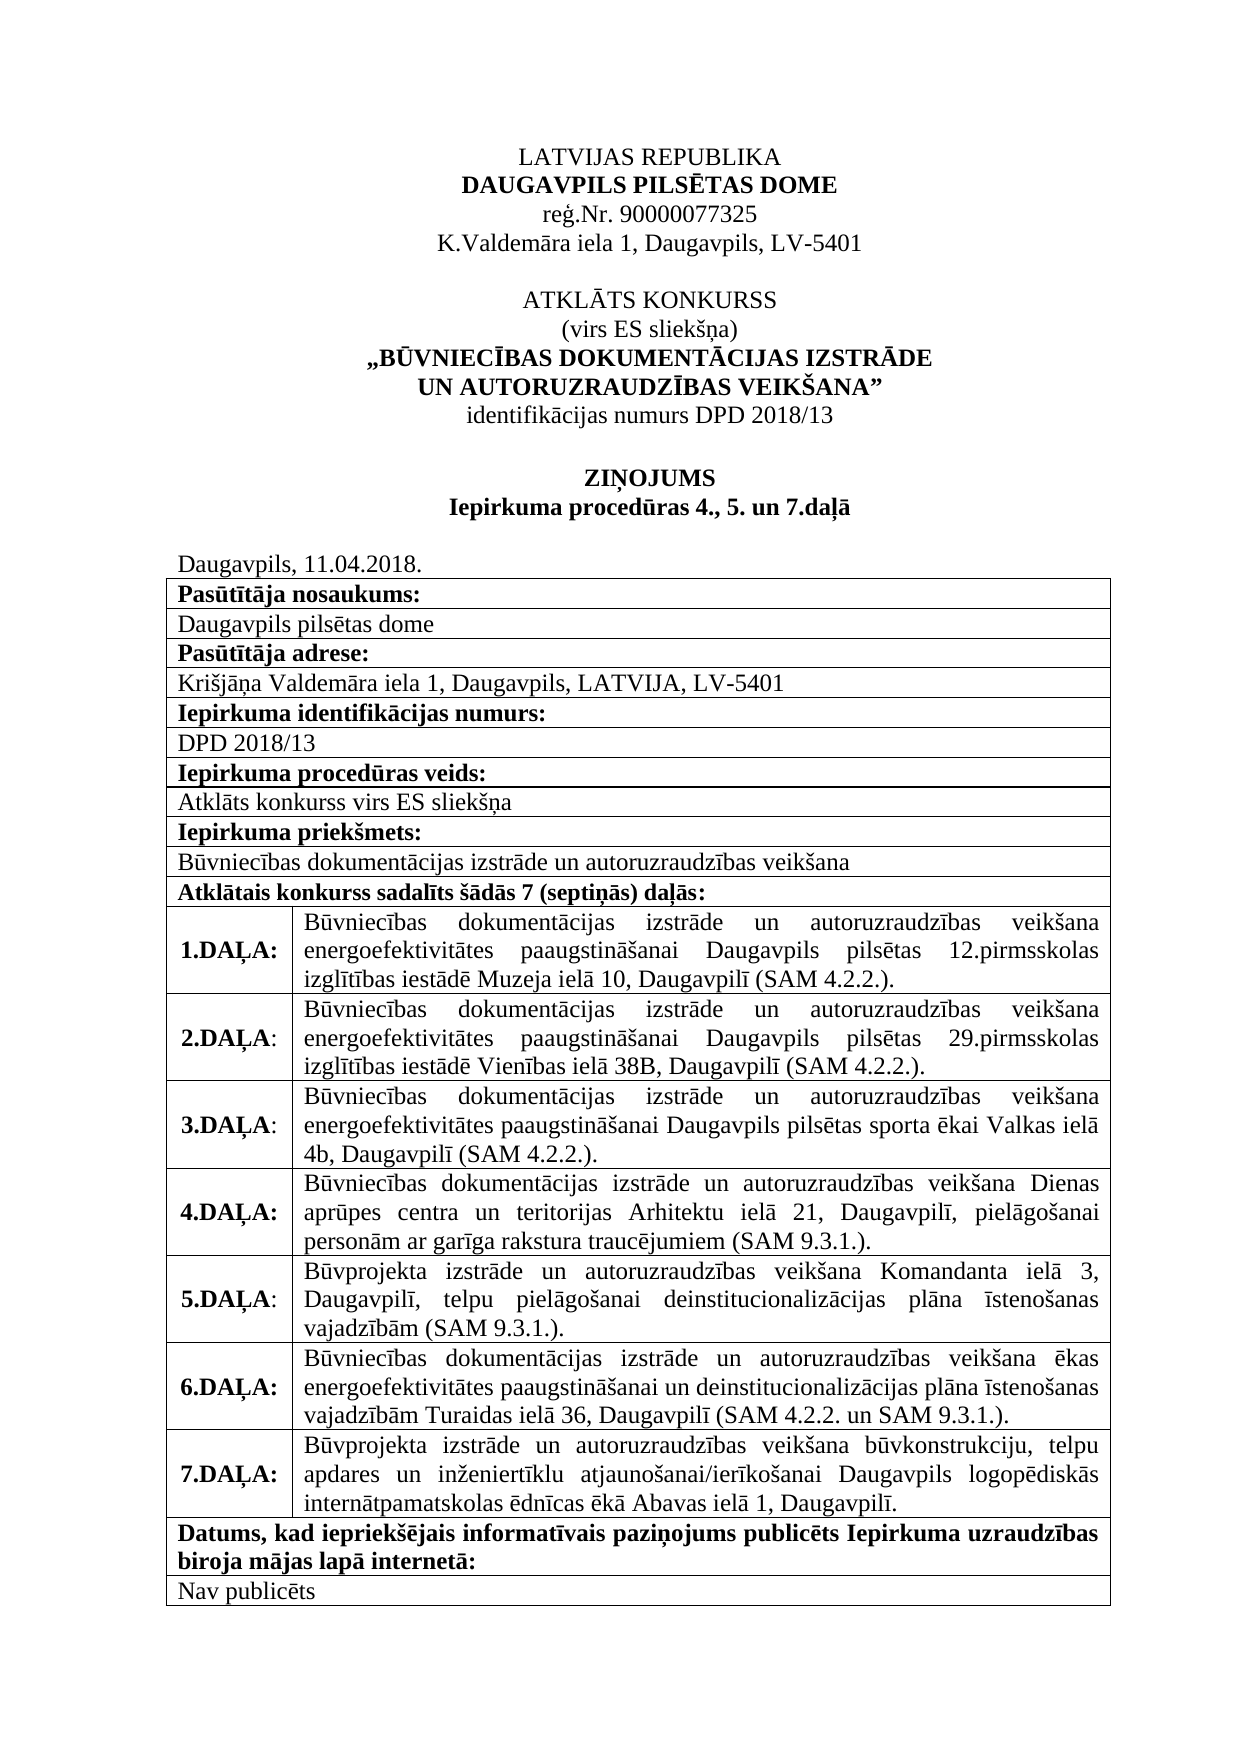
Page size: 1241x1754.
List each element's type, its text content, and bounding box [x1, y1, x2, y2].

table_cell Būvniecības dokumentācijas izstrāde un autoruzraudzības veikšana Dienas aprūpes centra un teritorijas Arhitektu ielā 21, Daugavpilī, pielāgošanai personām ar garīga rakstura traucējumiem (SAM 9.3.1.). [293, 1169, 1110, 1255]
text Daugavpils, 11.04.2018. [177, 549, 1122, 578]
table_cell 7.DAĻA: [167, 1430, 292, 1517]
table_cell 5.DAĻA: [167, 1256, 292, 1342]
table_cell Atklātais konkurss sadalīts šādās 7 (septiņās) daļās: [167, 877, 1110, 906]
text Atklāts konkurss [177, 286, 1122, 314]
table_cell Nav publicēts [167, 1576, 1110, 1605]
table_cell Datums, kad iepriekšējais informatīvais paziņojums publicēts Iepirkuma uzraudzības biroja mājas lapā internetā: [167, 1518, 1110, 1575]
table_cell 4.DAĻA: [167, 1169, 292, 1255]
title K.Valdemāra iela 1, Daugavpils, LV-5401 [177, 228, 1122, 257]
title Daugavpils pilsētas dome [177, 171, 1122, 199]
table_cell Iepirkuma identifikācijas numurs: [167, 698, 1110, 727]
table_cell DPD 2018/13 [167, 728, 1110, 757]
table_cell 1.DAĻA: [167, 907, 292, 993]
table_cell Daugavpils pilsētas dome [167, 609, 1110, 637]
table_cell Būvniecības dokumentācijas izstrāde un autoruzraudzības veikšana [167, 847, 1110, 876]
text identifikācijas numurs DPD 2018/13 [177, 401, 1122, 429]
text ZIŅOJUMS [177, 463, 1122, 492]
title LATVIJAS REPUBLIKA [177, 142, 1122, 171]
text Iepirkuma procedūras 4., 5. un 7.daļā [177, 492, 1122, 520]
table_cell 6.DAĻA: [167, 1343, 292, 1429]
table_cell Būvniecības dokumentācijas izstrāde un autoruzraudzības veikšana energoefektivitātes paaugstināšanai Daugavpils pilsētas 12.pirmsskolas izglītības iestādē Muzeja ielā 10, Daugavpilī (SAM 4.2.2.). [293, 907, 1110, 993]
table_cell Atklāts konkurss virs ES sliekšņa [167, 788, 1110, 816]
table_cell Pasūtītāja adrese: [167, 639, 1110, 667]
table_cell Būvniecības dokumentācijas izstrāde un autoruzraudzības veikšana energoefektivitātes paaugstināšanai Daugavpils pilsētas 29.pirmsskolas izglītības iestādē Vienības ielā 38B, Daugavpilī (SAM 4.2.2.). [293, 994, 1110, 1080]
table_cell Būvniecības dokumentācijas izstrāde un autoruzraudzības veikšana ēkas energoefektivitātes paaugstināšanai un deinstitucionalizācijas plāna īstenošanas vajadzībām Turaidas ielā 36, Daugavpilī (SAM 4.2.2. un SAM 9.3.1.). [293, 1343, 1110, 1429]
table_cell Iepirkuma priekšmets: [167, 817, 1110, 846]
table_cell 3.DAĻA: [167, 1081, 292, 1167]
table_cell Būvprojekta izstrāde un autoruzraudzības veikšana būvkonstrukciju, telpu apdares un inženiertīklu atjaunošanai/ierīkošanai Daugavpils logopēdiskās internātpamatskolas ēdnīcas ēkā Abavas ielā 1, Daugavpilī. [293, 1430, 1110, 1517]
text un autoruzraudzības VEIKŠANA” [177, 372, 1122, 401]
table_cell Iepirkuma procedūras veids: [167, 758, 1110, 786]
table_cell Krišjāņa Valdemāra iela 1, Daugavpils, LATVIJA, LV-5401 [167, 668, 1110, 697]
table_cell 2.DAĻA: [167, 994, 292, 1080]
text (virs ES sliekšņa) [177, 314, 1122, 343]
title reģ.Nr. 90000077325 [177, 199, 1122, 228]
text „Būvniecības dokumentācijas izstrāde [177, 343, 1122, 372]
table_cell Būvniecības dokumentācijas izstrāde un autoruzraudzības veikšana energoefektivitātes paaugstināšanai Daugavpils pilsētas sporta ēkai Valkas ielā 4b, Daugavpilī (SAM 4.2.2.). [293, 1081, 1110, 1167]
table_cell Būvprojekta izstrāde un autoruzraudzības veikšana Komandanta ielā 3, Daugavpilī, telpu pielāgošanai deinstitucionalizācijas plāna īstenošanas vajadzībām (SAM 9.3.1.). [293, 1256, 1110, 1342]
table_header Pasūtītāja nosaukums: [167, 579, 1110, 608]
